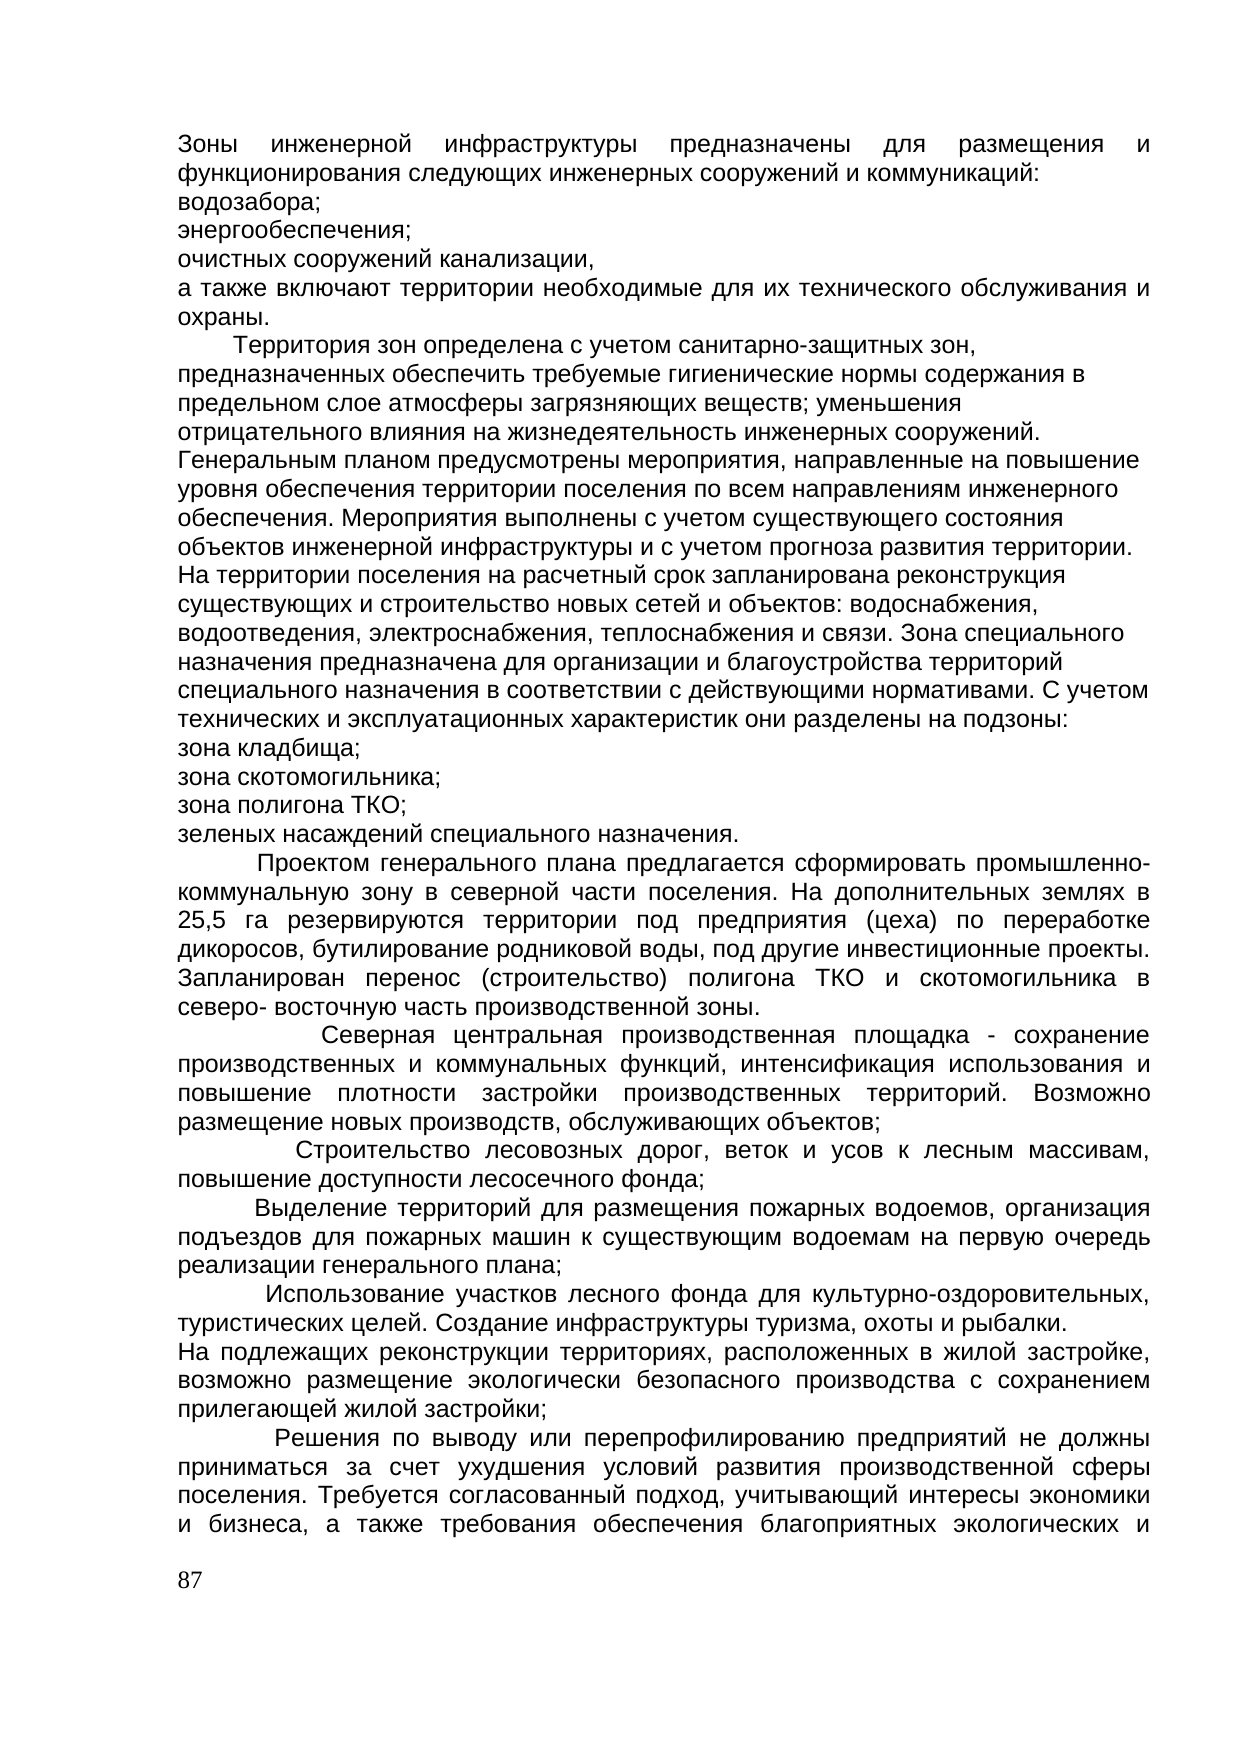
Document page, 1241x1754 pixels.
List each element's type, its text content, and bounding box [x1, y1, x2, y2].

text Территория зон определена с учетом санитарно-защитных зон, предназначенных обеспечить требуемые гигиенические нормы содержания в предельном слое атмосферы загрязняющих веществ; уменьшения отрицательного влияния на жизнедеятельность инженерных сооружений. Генеральным планом предусмотрены мероприятия, направленные на повышение уровня обеспечения территории поселения по всем направлениям инженерного обеспечения. Мероприятия выполнены с учетом существующего состояния объектов инженерной инфраструктуры и с учетом прогноза развития территории. На территории поселения на расчетный срок запланирована реконструкция существующих и строительство новых сетей и объектов: водоснабжения, водоотведения, электроснабжения, теплоснабжения и связи. Зона специального назначения предназначена для организации и благоустройства территорий специального назначения в соответствии с действующими нормативами. С учетом технических и эксплуатационных характеристик они разделены на подзоны: зона кладбища; зона скотомогильника; [177, 330, 1152, 790]
text Зоны инженерной инфраструктуры предназначены для размещения и функционирования следующих инженерных сооружений и коммуникаций: [177, 129, 1152, 186]
text Выделение территорий для размещения пожарных водоемов, организация подъездов для пожарных машин к существующим водоемам на первую очередь реализации генерального плана; [177, 1193, 1152, 1279]
text На подлежащих реконструкции территориях, расположенных в жилой застройке, возможно размещение экологически безопасного производства с сохранением прилегающей жилой застройки; [177, 1336, 1152, 1423]
text Проектом генерального плана предлагается сформировать промышленно-коммунальную зону в северной части поселения. На дополнительных землях в резервируются территории под предприятия (цеха) по переработке дикоросов, бутилирование родниковой воды, под другие инвестиционные проекты. [177, 848, 1152, 963]
text зеленых насаждений специального назначения. [177, 819, 1152, 848]
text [177, 1423, 1152, 1538]
text Использование участков лесного фонда для культурно-оздоровительных, туристических целей. Создание инфраструктуры туризма, охоты и рыбалки. [177, 1279, 1152, 1336]
text водозабора; [177, 186, 1152, 215]
text Запланирован перенос (строительство) полигона ТКО и скотомогильника в северо- восточную часть производственной зоны. [177, 963, 1152, 1020]
text энергообеспечения; [177, 215, 1152, 244]
text зона полигона ТКО; [177, 790, 1152, 819]
text а также включают территории необходимые для их технического обслуживания и охраны. [177, 273, 1152, 330]
text Строительство лесовозных дорог, веток и усов к лесным массивам, повышение доступности лесосечного фонда; [177, 1135, 1152, 1193]
text Северная центральная производственная площадка - сохранение производственных и коммунальных функций, интенсификация использования и повышение плотности застройки производственных территорий. Возможно размещение новых производств, обслуживающих объектов; [177, 1020, 1152, 1135]
text очистных сооружений канализации, [177, 244, 1152, 273]
